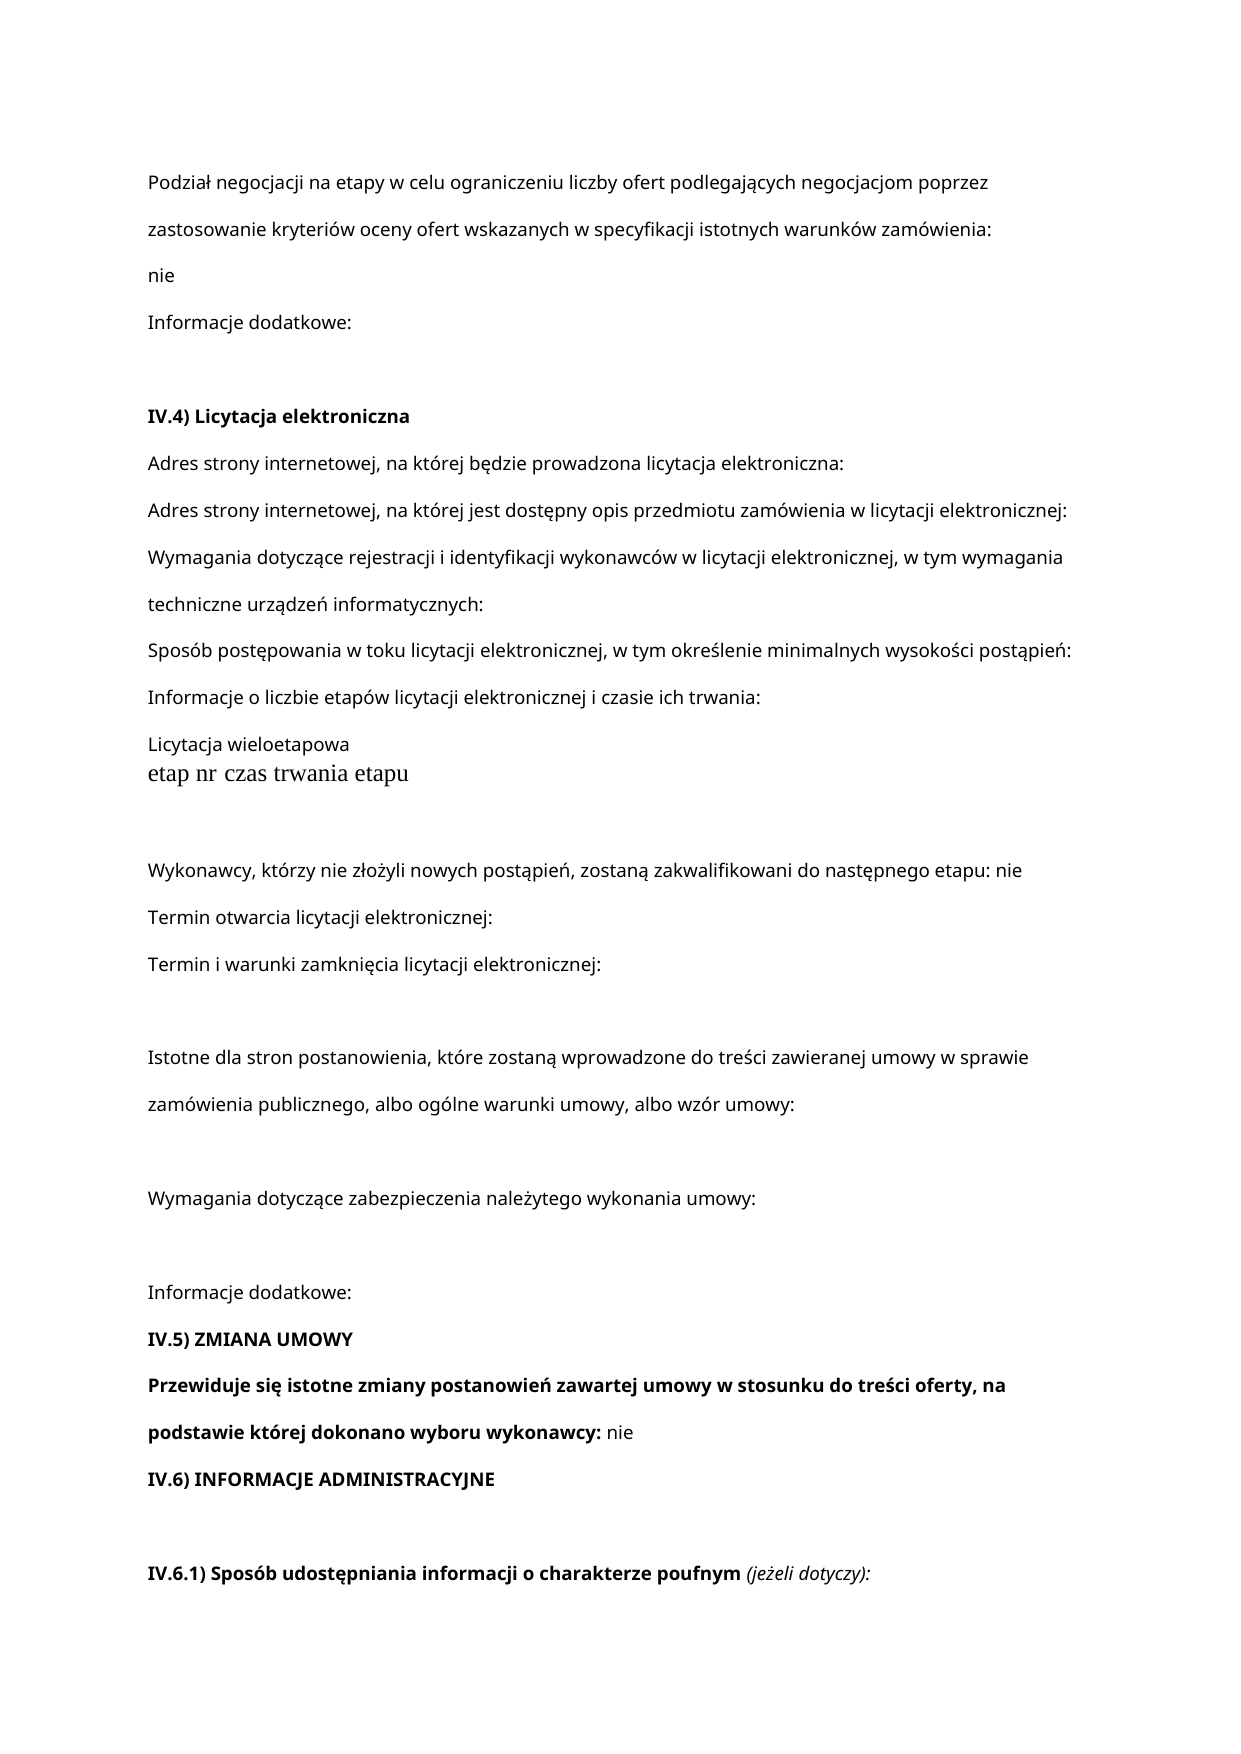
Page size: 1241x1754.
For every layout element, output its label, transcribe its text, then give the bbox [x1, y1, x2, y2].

text Informacje o liczbie etapów licytacji elektronicznej i czasie ich trwania: [148, 663, 1093, 710]
text Termin otwarcia licytacji elektronicznej: [148, 883, 1093, 929]
text Termin i warunki zamknięcia licytacji elektronicznej: [148, 929, 1093, 976]
text Wymagania dotyczące zabezpieczenia należytego wykonania umowy: [148, 1117, 1093, 1211]
text Wykonawcy, którzy nie złożyli nowych postąpień, zostaną zakwalifikowani do następnego etapu: nie [148, 789, 1093, 883]
table_header czas trwania etapu [223, 757, 415, 789]
table_header etap nr [146, 757, 223, 789]
text Informacje dodatkowe: [148, 1211, 1093, 1304]
text Wymagania dotyczące rejestracji i identyfikacji wykonawców w licytacji elektronicznej, w tym wymagania techniczne urządzeń informatycznych: [148, 523, 1093, 616]
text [148, 1304, 1093, 1586]
text Sposób postępowania w toku licytacji elektronicznej, w tym określenie minimalnych wysokości postąpień: [148, 616, 1093, 663]
text Istotne dla stron postanowienia, które zostaną wprowadzone do treści zawieranej umowy w sprawie zamówienia publicznego, albo ogólne warunki umowy, albo wzór umowy: [148, 976, 1093, 1117]
text Licytacja wieloetapowa [148, 710, 1093, 757]
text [148, 148, 1093, 476]
text Adres strony internetowej, na której jest dostępny opis przedmiotu zamówienia w licytacji elektronicznej: [148, 476, 1093, 523]
